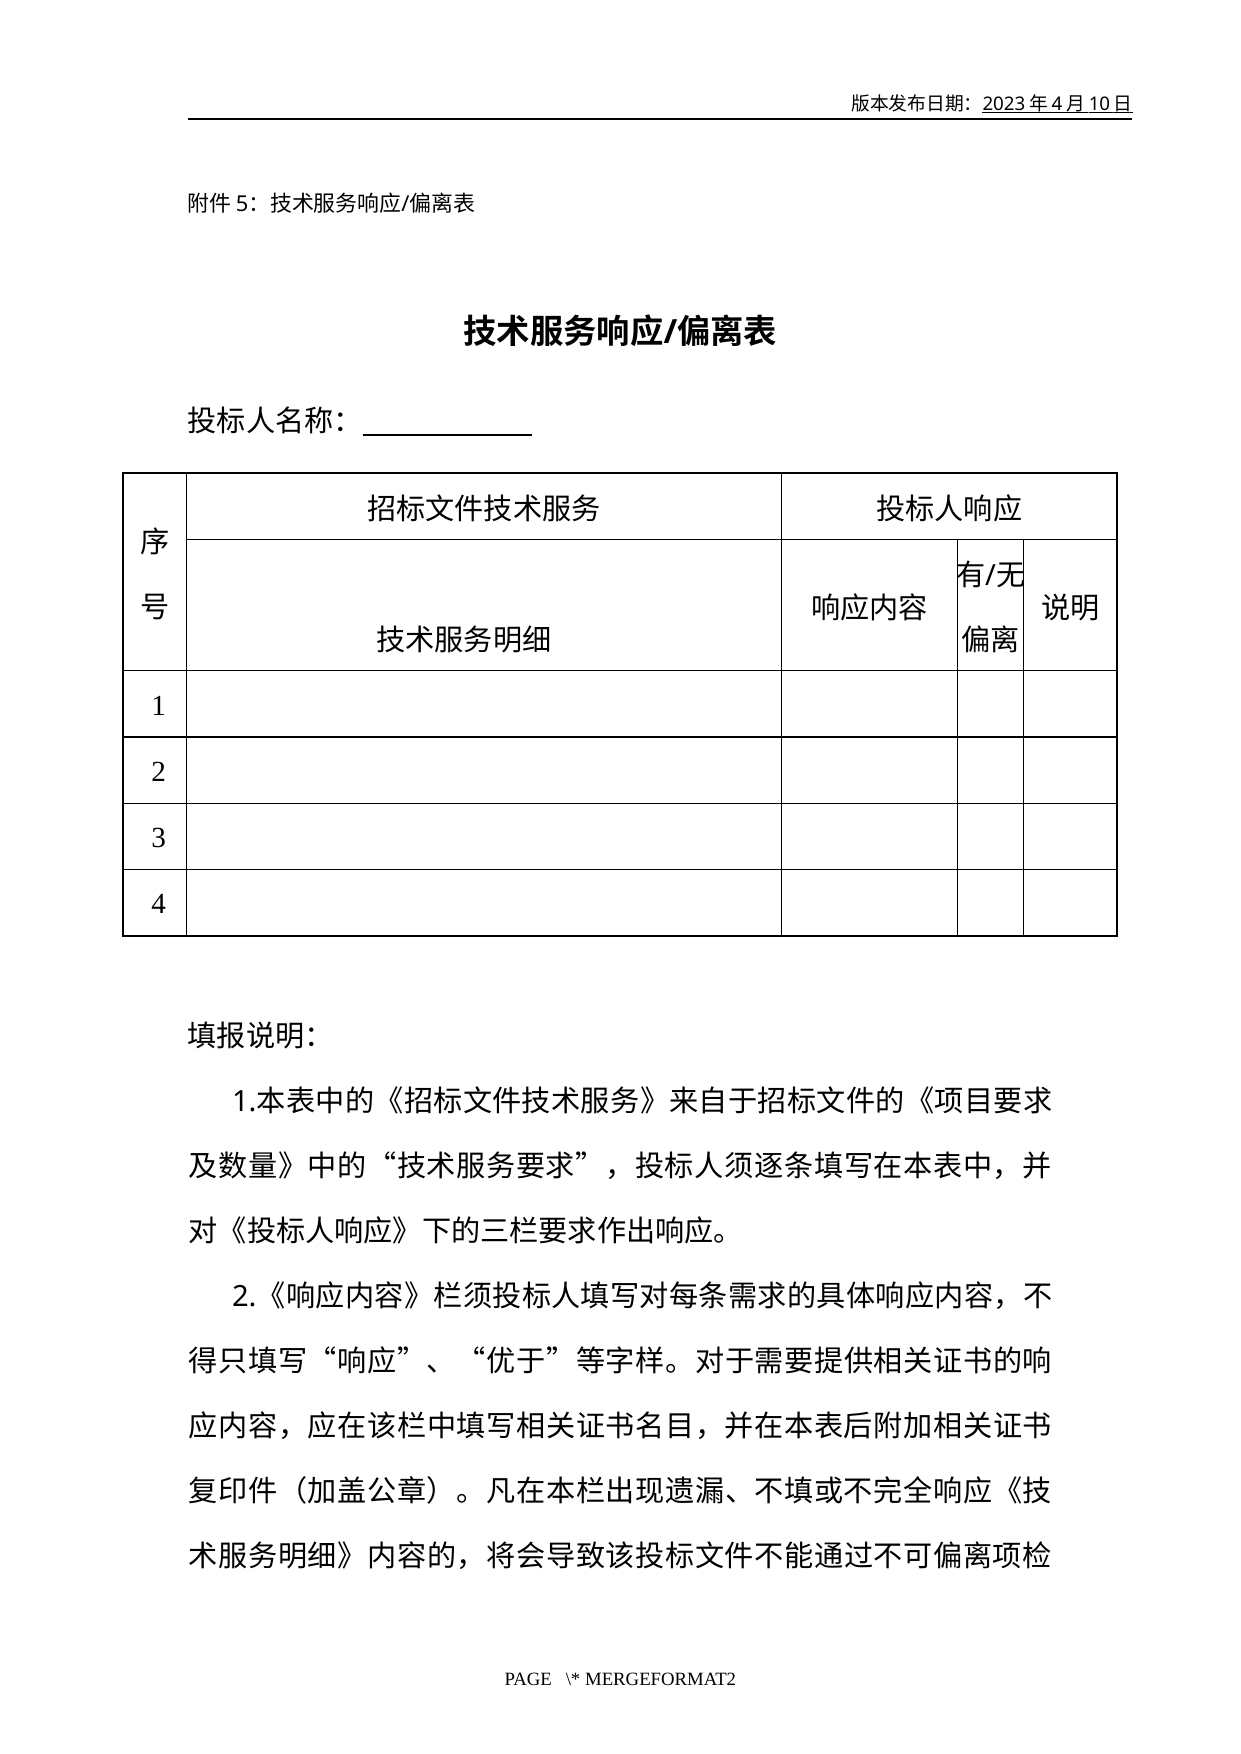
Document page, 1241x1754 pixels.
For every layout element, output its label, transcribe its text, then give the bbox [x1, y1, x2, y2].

text 1.本表中的《招标文件技术服务》来自于招标文件的《项目要求及数量》中的“技术服务要求”，投标人须逐条填写在本表中，并对《投标人响应》下的三栏要求作出响应。 [188, 1067, 1053, 1262]
table_header 序号 [124, 474, 186, 670]
table_cell [1024, 671, 1116, 736]
table_header 投标人响应 [782, 474, 1116, 539]
text 投标人名称： [187, 386, 1053, 451]
table_header 招标文件技术服务 [187, 474, 781, 539]
table_cell [1024, 804, 1116, 868]
table_cell 响应内容 [782, 540, 957, 670]
table_cell [124, 671, 186, 736]
table_cell [782, 671, 957, 736]
table_cell 技术服务明细 [187, 540, 781, 670]
table_cell [187, 671, 781, 736]
table_cell [187, 870, 781, 934]
table_cell [124, 738, 186, 802]
table_cell [1024, 870, 1116, 934]
table_cell [958, 738, 1023, 802]
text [188, 1262, 1053, 1587]
table_cell [958, 804, 1023, 868]
table_cell [782, 738, 957, 802]
table_cell [187, 738, 781, 802]
table_cell [1024, 738, 1116, 802]
text 技术服务响应/偏离表 [187, 296, 1053, 361]
text 附件5：技术服务响应/偏离表 [187, 186, 1053, 219]
text 填报说明： [187, 1002, 1053, 1067]
table_cell [958, 870, 1023, 934]
table_cell [782, 870, 957, 934]
table_cell [187, 804, 781, 868]
table_cell 说明 [1024, 540, 1116, 670]
table_cell 有/无 偏离 [958, 540, 1023, 670]
table_cell [124, 870, 186, 934]
table_cell [782, 804, 957, 868]
table_cell [958, 671, 1023, 736]
table_cell [124, 804, 186, 868]
